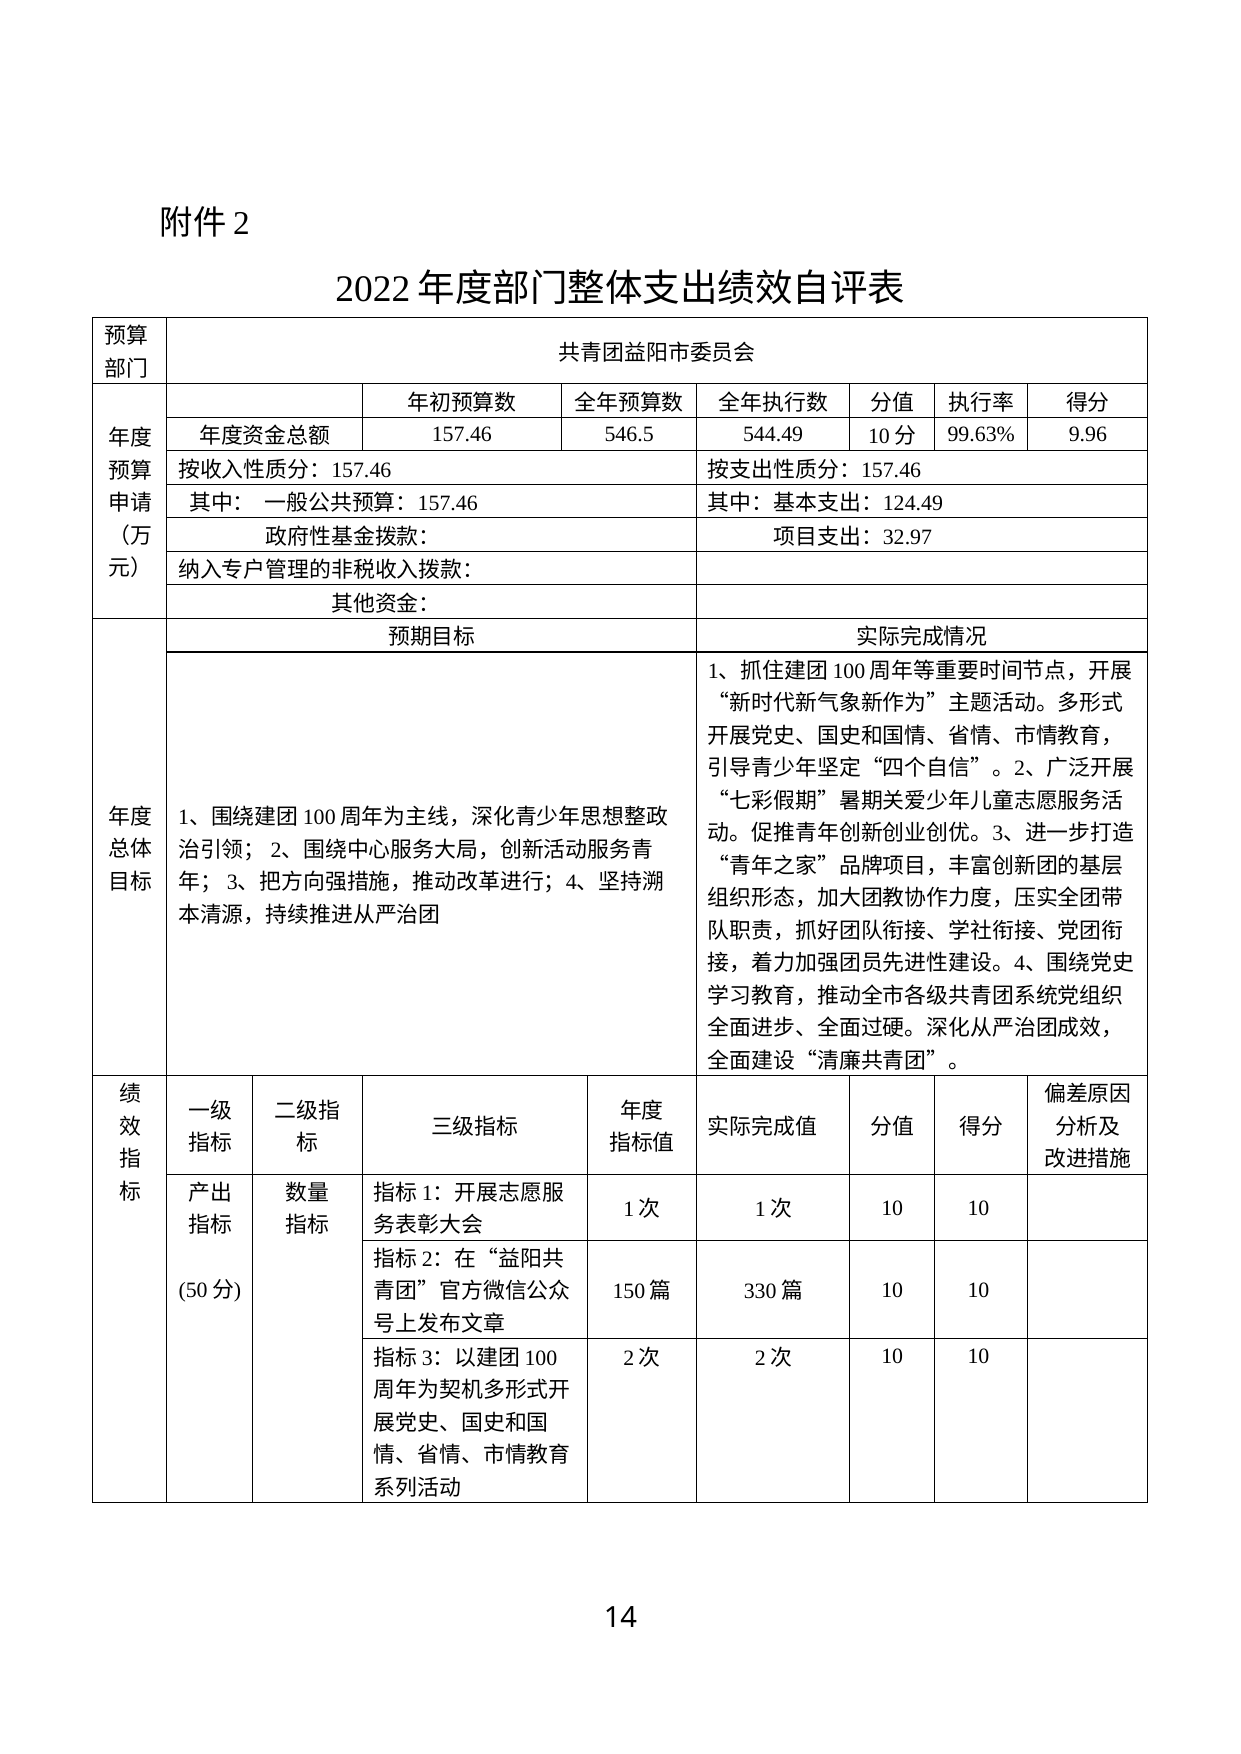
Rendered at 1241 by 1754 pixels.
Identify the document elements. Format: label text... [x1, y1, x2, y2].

table_cell 按收入性质分：157.46 [167, 451, 696, 484]
table_cell 指标3：以建团100周年为契机多形式开展党史、国史和国情、省情、市情教育系列活动 [363, 1339, 587, 1502]
table_cell 年度总体目标 [93, 619, 166, 1075]
table_cell 实际完成情况 [697, 619, 1147, 651]
table_cell 三级指标 [363, 1076, 587, 1173]
table_cell 得分 [1028, 384, 1147, 417]
table_cell 政府性基金拨款： [167, 518, 696, 551]
table_cell 指标2：在“益阳共青团”官方微信公众号上发布文章 [363, 1241, 587, 1338]
table_header 预算部门 [93, 318, 166, 383]
text 2022年度部门整体支出绩效自评表 [159, 252, 1081, 317]
table_cell 二级指标 [253, 1076, 362, 1173]
table_cell 2次 [588, 1339, 696, 1502]
table_cell 150篇 [588, 1241, 696, 1338]
text 填表人：赵洁 填报日期： 2023.3.14 联系电话： 15197710238 单位负责人签字：附件2 [159, 187, 1081, 252]
table_cell 1次 [697, 1175, 849, 1239]
table_cell 全年预算数 [562, 384, 696, 417]
table_cell 绩 效 指 标 [93, 1076, 166, 1502]
table_cell 预期目标 [167, 619, 696, 651]
table_cell 其他资金： [167, 585, 696, 618]
table_cell 10 [850, 1339, 934, 1502]
table_cell [697, 585, 1147, 618]
table_cell 按支出性质分：157.46 [697, 451, 1147, 484]
table_header 共青团益阳市委员会 [167, 318, 1147, 383]
table_cell 年度预算申请 （万元） [93, 384, 166, 618]
table_cell [1028, 1339, 1147, 1502]
table_cell 10 [850, 1175, 934, 1239]
table_cell 年度资金总额 [167, 418, 362, 450]
table_cell 得分 [935, 1076, 1027, 1173]
table_cell 99.63% [935, 418, 1027, 450]
table_cell 产出指标 (50分) [167, 1175, 252, 1502]
table_cell 分值 [850, 1076, 934, 1173]
table_cell 项目支出：32.97 [697, 518, 1147, 551]
table_cell 执行率 [935, 384, 1027, 417]
table_cell 一级指标 [167, 1076, 252, 1173]
table_cell 1次 [588, 1175, 696, 1239]
table_cell 10 [935, 1241, 1027, 1338]
table_cell 1、抓住建团100周年等重要时间节点，开展“新时代新气象新作为”主题活动。多形式开展党史、国史和国情、省情、市情教育，引导青少年坚定“四个自信”。2、广泛开展“七彩假期”暑期关爱少年儿童志愿服务活动。促推青年创新创业创优。3、进一步打造“青年之家”品牌项目，丰富创新团的基层组织形态，加大团教协作力度，压实全团带队职责，抓好团队衔接、学社衔接、党团衔接，着力加强团员先进性建设。4、围绕党史学习教育，推动全市各级共青团系统党组织全面进步、全面过硬。深化从严治团成效，全面建设“清廉共青团”。 [697, 653, 1147, 1075]
table_cell 9.96 [1028, 418, 1147, 450]
table_cell 544.49 [697, 418, 849, 450]
table_cell 1、围绕建团100周年为主线，深化青少年思想整政治引领； 2、围绕中心服务大局，创新活动服务青年； 3、把方向强措施，推动改革进行；4、坚持溯本清源，持续推进从严治团 [167, 653, 696, 1075]
table_cell 157.46 [363, 418, 561, 450]
table_cell 数量 指标 [253, 1175, 362, 1502]
table_cell 330篇 [697, 1241, 849, 1338]
table_cell 10 [935, 1339, 1027, 1502]
table_cell 纳入专户管理的非税收入拨款： [167, 552, 696, 584]
table_cell 年度 指标值 [588, 1076, 696, 1173]
table_cell 2次 [697, 1339, 849, 1502]
table_cell [167, 384, 362, 417]
table_cell [697, 552, 1147, 584]
table_cell 年初预算数 [363, 384, 561, 417]
table_cell [1028, 1241, 1147, 1338]
table_cell 其中： 一般公共预算：157.46 [167, 485, 696, 517]
table_cell 其中：基本支出：124.49 [697, 485, 1147, 517]
table_cell 10分 [850, 418, 934, 450]
table_cell 指标1：开展志愿服务表彰大会 [363, 1175, 587, 1239]
table_cell 实际完成值 [697, 1076, 849, 1173]
table_cell 546.5 [562, 418, 696, 450]
table_cell 分值 [850, 384, 934, 417]
table_cell [1028, 1175, 1147, 1239]
table_cell 偏差原因 分析及 改进措施 [1028, 1076, 1147, 1173]
table_cell 10 [935, 1175, 1027, 1239]
table_cell 10 [850, 1241, 934, 1338]
table_cell 全年执行数 [697, 384, 849, 417]
